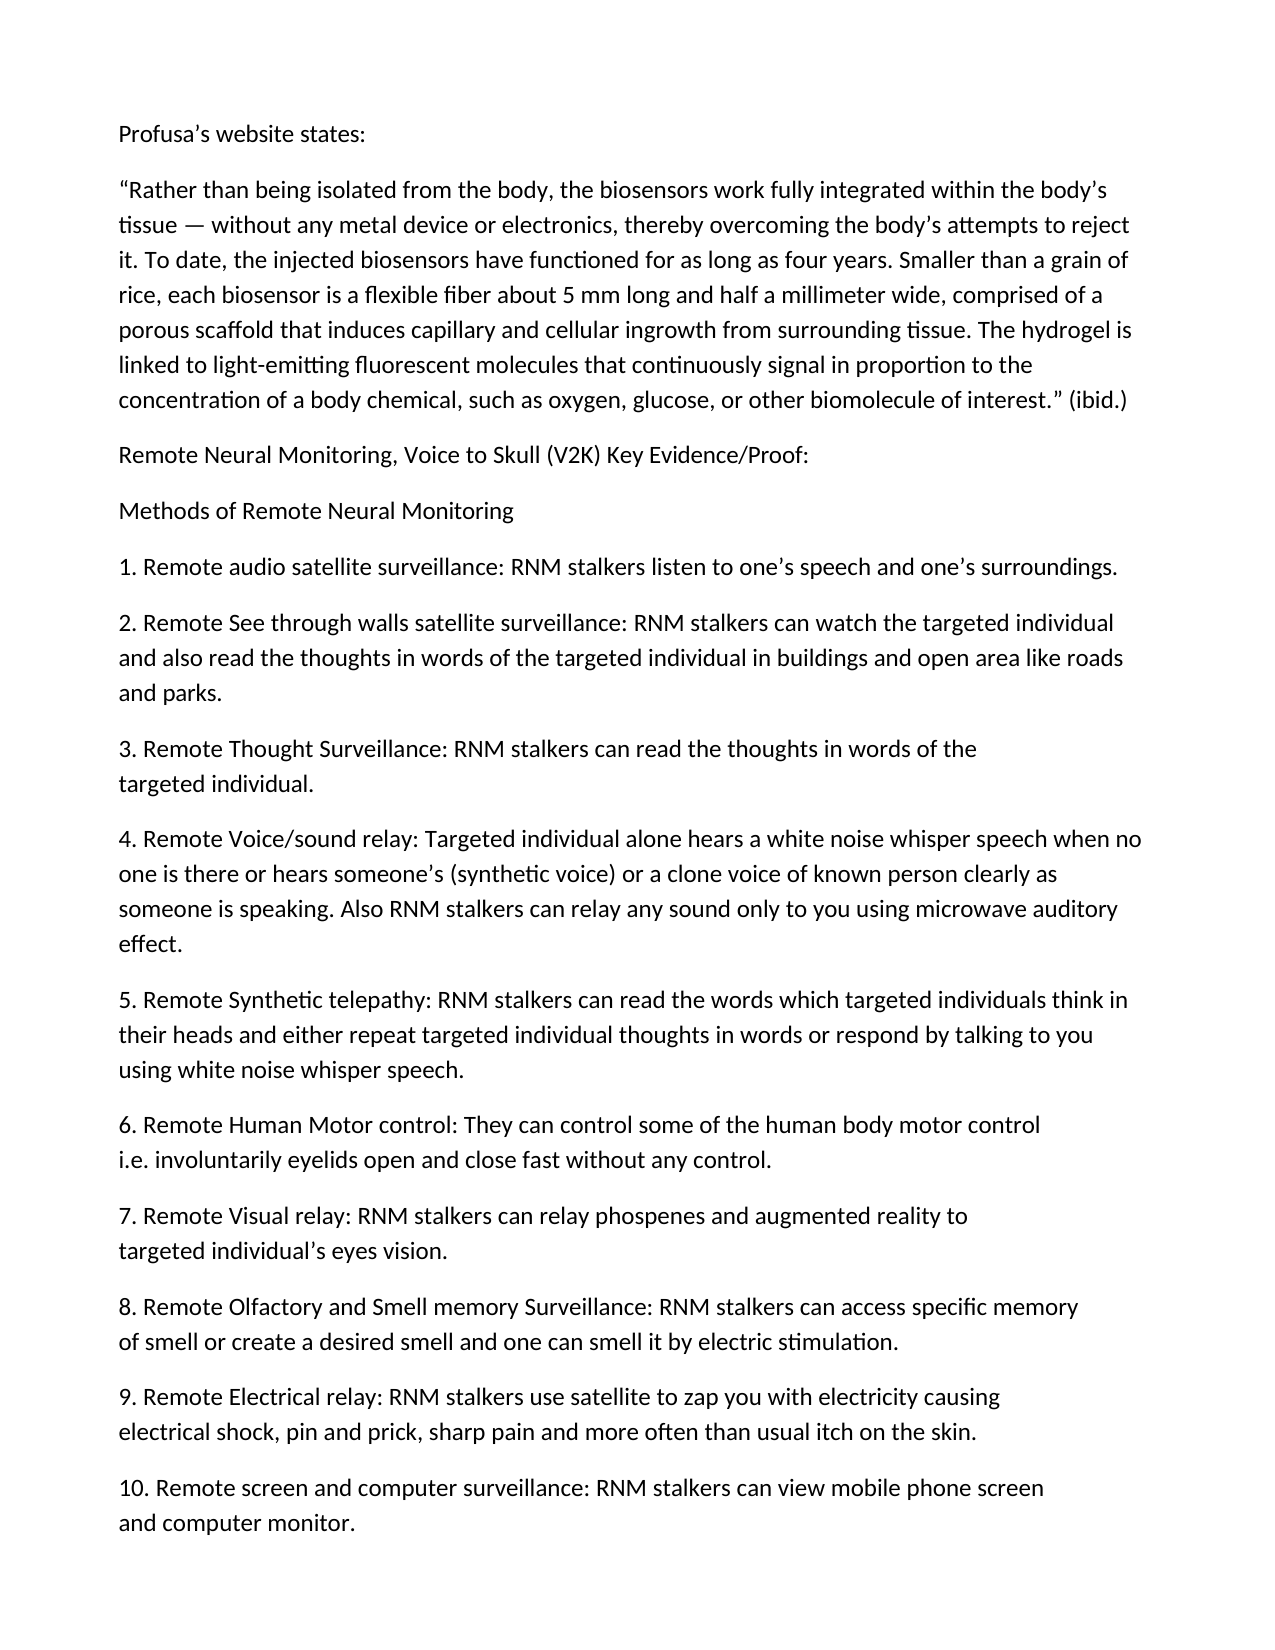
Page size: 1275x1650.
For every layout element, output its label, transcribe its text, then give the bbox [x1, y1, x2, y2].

list Remote Human Motor control: They can control some of the human body motor control i.e. involuntarily eyelids open and close fast without any control. [118, 1109, 1073, 1175]
text Remote Neural Monitoring, Voice to Skull (V2K) Key Evidence/Proof: [118, 440, 1275, 470]
list Remote screen and computer surveillance: RNM stalkers can view mobile phone screen and computer monitor. [118, 1472, 1084, 1538]
list Remote audio satellite surveillance: RNM stalkers listen to one’s speech and one’s surroundings. [118, 551, 1275, 582]
list Remote Visual relay: RNM stalkers can relay phospenes and augmented reality to targeted individual’s eyes vision. [118, 1200, 1054, 1266]
text Profusa’s website states: [118, 119, 1275, 149]
list Remote Olfactory and Smell memory Surveillance: RNM stalkers can access specific memory of smell or create a desired smell and one can smell it by electric stimulation. [118, 1291, 1101, 1356]
list Remote Electrical relay: RNM stalkers use satellite to zap you with electricity causing electrical shock, pin and prick, sharp pain and more often than usual itch on the skin. [118, 1381, 1092, 1447]
list Remote Thought Surveillance: RNM stalkers can read the thoughts in words of the targeted individual. [118, 733, 1064, 798]
list Remote Synthetic telepathy: RNM stalkers can read the words which targeted individuals think in their heads and either repeat targeted individual thoughts in words or respond by talking to you using white noise whisper speech. [118, 984, 1148, 1084]
text Methods of Remote Neural Monitoring [118, 496, 1275, 526]
list Remote See through walls satellite surveillance: RNM stalkers can watch the targeted individual and also read the thoughts in words of the targeted individual in buildings and open area like roads and parks. [118, 607, 1151, 708]
list Remote Voice/sound relay: Targeted individual alone hears a white noise whisper speech when no one is there or hears someone’s (synthetic voice) or a clone voice of known person clearly as someone is speaking. Also RNM stalkers can relay any sound only to you using microwave auditory effect. [118, 823, 1152, 959]
text “Rather than being isolated from the body, the biosensors work fully integrated within the body’s tissue — without any metal device or electronics, thereby overcoming the body’s attempts to reject it. To date, the injected biosensors have functioned for as long as four years. Smaller than a grain of rice, each biosensor is a flexible fiber about 5 mm long and half a millimeter wide, comprised of a porous scaffold that induces capillary and cellular ingrowth from surrounding tissue. The hydrogel is linked to light-emitting fluorescent molecules that continuously signal in proportion to the concentration of a body chemical, such as oxygen, glucose, or other biomolecule of interest.” (ibid.) [118, 174, 1151, 415]
